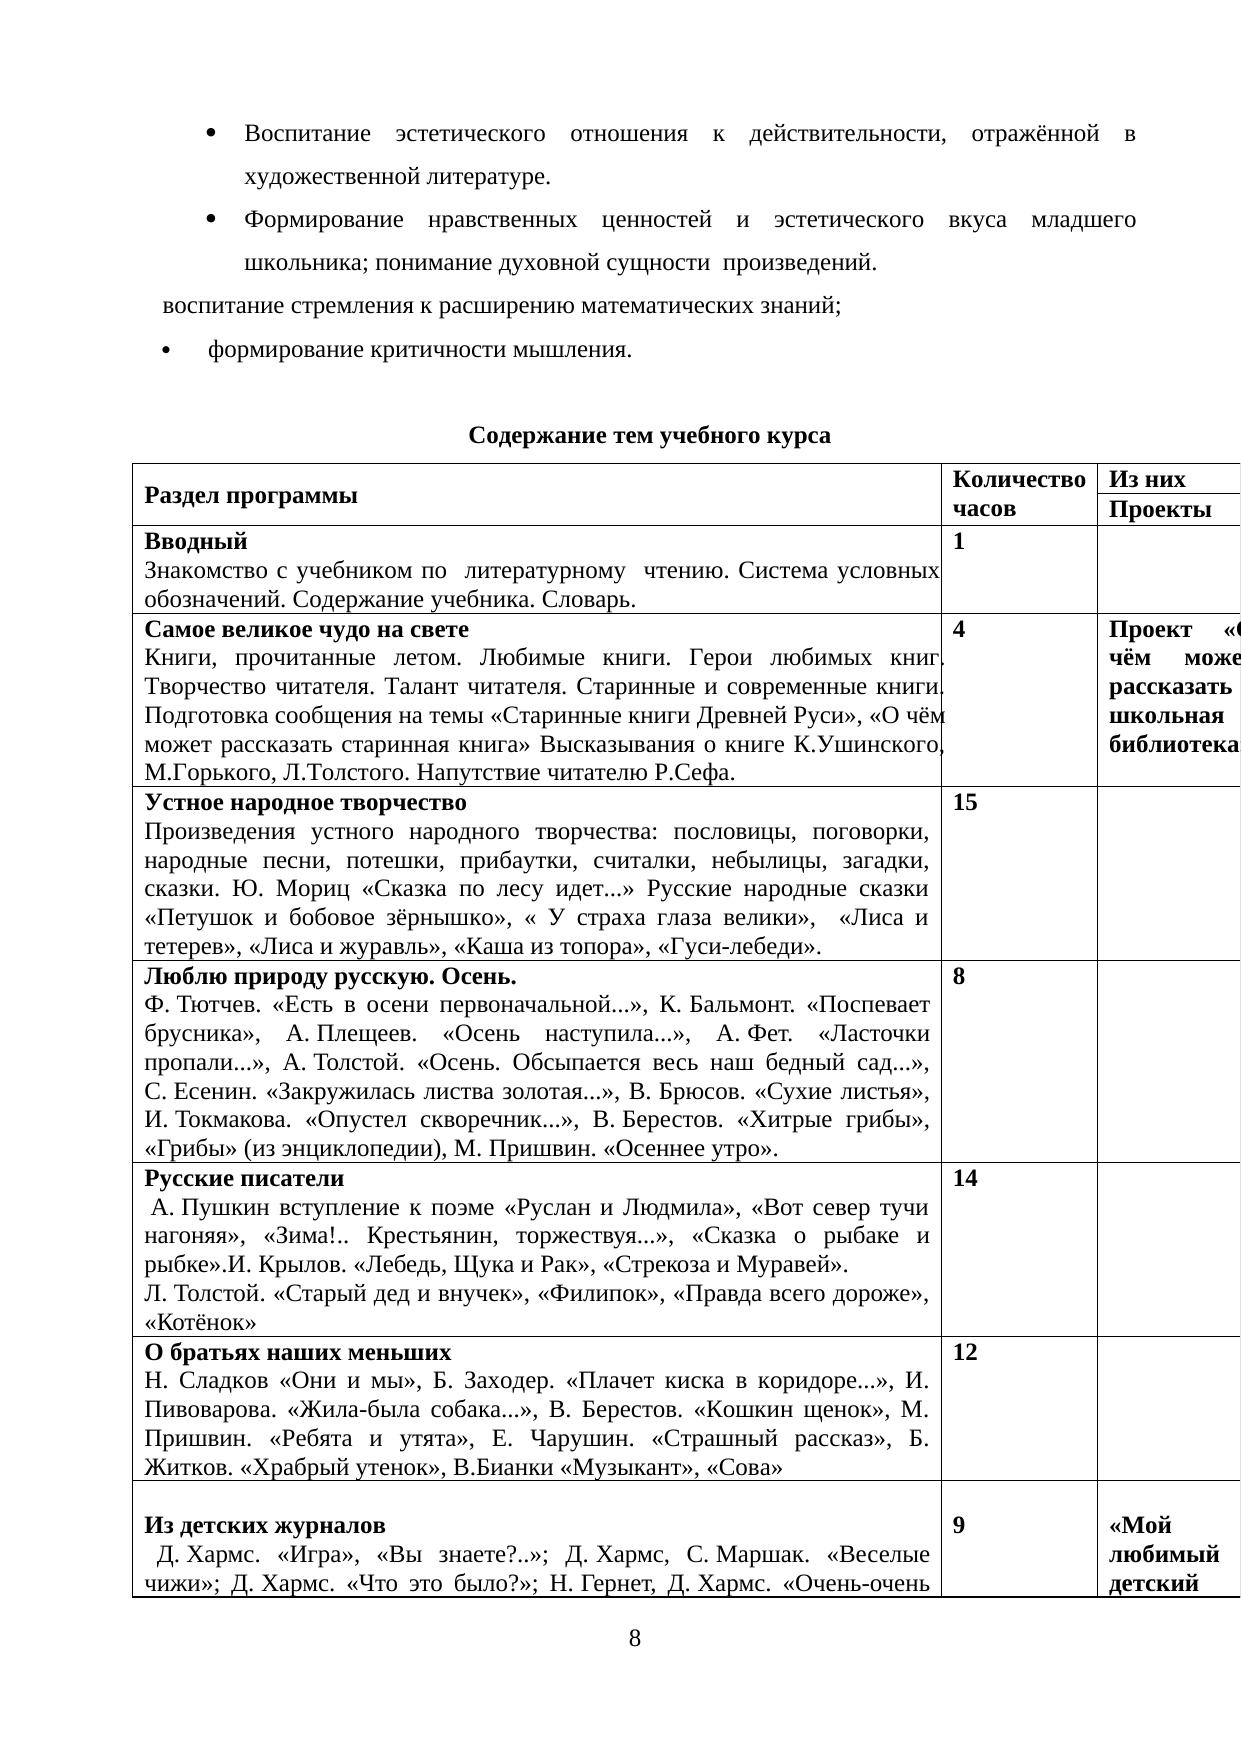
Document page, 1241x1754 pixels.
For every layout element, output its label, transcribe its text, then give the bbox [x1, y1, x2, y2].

list формирование критичности мышления. [133, 334, 1137, 362]
text Содержание тем учебного курса [133, 420, 1137, 449]
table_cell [133, 1481, 941, 1596]
table_cell [1098, 1337, 1240, 1480]
table_cell 9 [942, 1481, 1097, 1596]
table_cell 1 [942, 526, 1097, 613]
list Воспитание эстетического отношения к действительности, отражённой в художественной литературе. [207, 118, 1137, 190]
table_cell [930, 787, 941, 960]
table_cell Вводный Знакомство с учебником по литературному чтению. Система условных обозначений. Содержание учебника. Словарь. [133, 526, 941, 613]
text воспитание стремления к расширению математических знаний; [133, 291, 1137, 319]
table_cell Самое великое чудо на свете Книги, прочитанные летом. Любимые книги. Герои любимых книг. Творчество читателя. Талант читателя. Старинные и современные книги. Подготовка сообщения на темы «Старинные книги Древней Руси», «О чём может рассказать старинная книга» Высказывания о книге К.Ушинского, М.Горького, Л.Толстого. Напутствие читателю Р.Сефа. [133, 614, 941, 786]
list Формирование нравственных ценностей и эстетического вкуса младшего школьника; понимание духовной сущности произведений. [207, 204, 1137, 276]
table_cell 4 [942, 614, 1097, 786]
table_cell 8 [942, 961, 1097, 1162]
table_header Раздел программы [133, 464, 941, 525]
table_cell Проект «О чём может рассказать школьная библиотека» [1098, 614, 1240, 786]
table_cell [1098, 787, 1240, 960]
table_header Из них [1098, 464, 1240, 493]
table_cell 14 [942, 1163, 1097, 1336]
table_cell Проекты [1098, 494, 1240, 525]
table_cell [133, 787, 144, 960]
table_cell Русские писатели А. Пушкин вступление к поэме «Руслан и Людмила», «Вот север тучи нагоняя», «Зима!.. Крестьянин, торжествуя...», «Сказка о рыбаке и рыбке».И. Крылов. «Лебедь, Щука и Рак», «Стрекоза и Муравей». Л. Толстой. «Старый дед и внучек», «Филипок», «Правда всего дороже», «Котёнок» [133, 1163, 941, 1336]
table_cell 12 [942, 1337, 1097, 1480]
table_cell [1098, 1163, 1240, 1336]
table_cell О братьях наших меньших Н. Сладков «Они и мы», Б. Заходер. «Плачет киска в коридоре...», И. Пивоварова. «Жила-была собака...», В. Берестов. «Кошкин щенок», М. Пришвин. «Ребята и утята», Е. Чарушин. «Страшный рассказ», Б. Житков. «Храбрый утенок», В.Бианки «Музыкант», «Сова» [133, 1337, 941, 1480]
table_cell [1098, 961, 1240, 1162]
table_cell 15 [942, 787, 1097, 960]
table_cell [1098, 526, 1240, 613]
table_header Количество часов [942, 464, 1097, 525]
table_cell Люблю природу русскую. Осень. Ф. Тютчев. «Есть в осени первоначальной...», К. Бальмонт. «Поспевает брусника», А. Плещеев. «Осень наступила...», А. Фет. «Ласточки пропали...», А. Толстой. «Осень. Обсыпается весь наш бедный сад...», С. Есенин. «Закружилась листва золотая...», В. Брюсов. «Сухие листья», И. Токмакова. «Опустел скворечник...», В. Берестов. «Хитрые грибы», «Грибы» (из энциклопедии), М. Пришвин. «Осеннее утро». [133, 961, 941, 1162]
